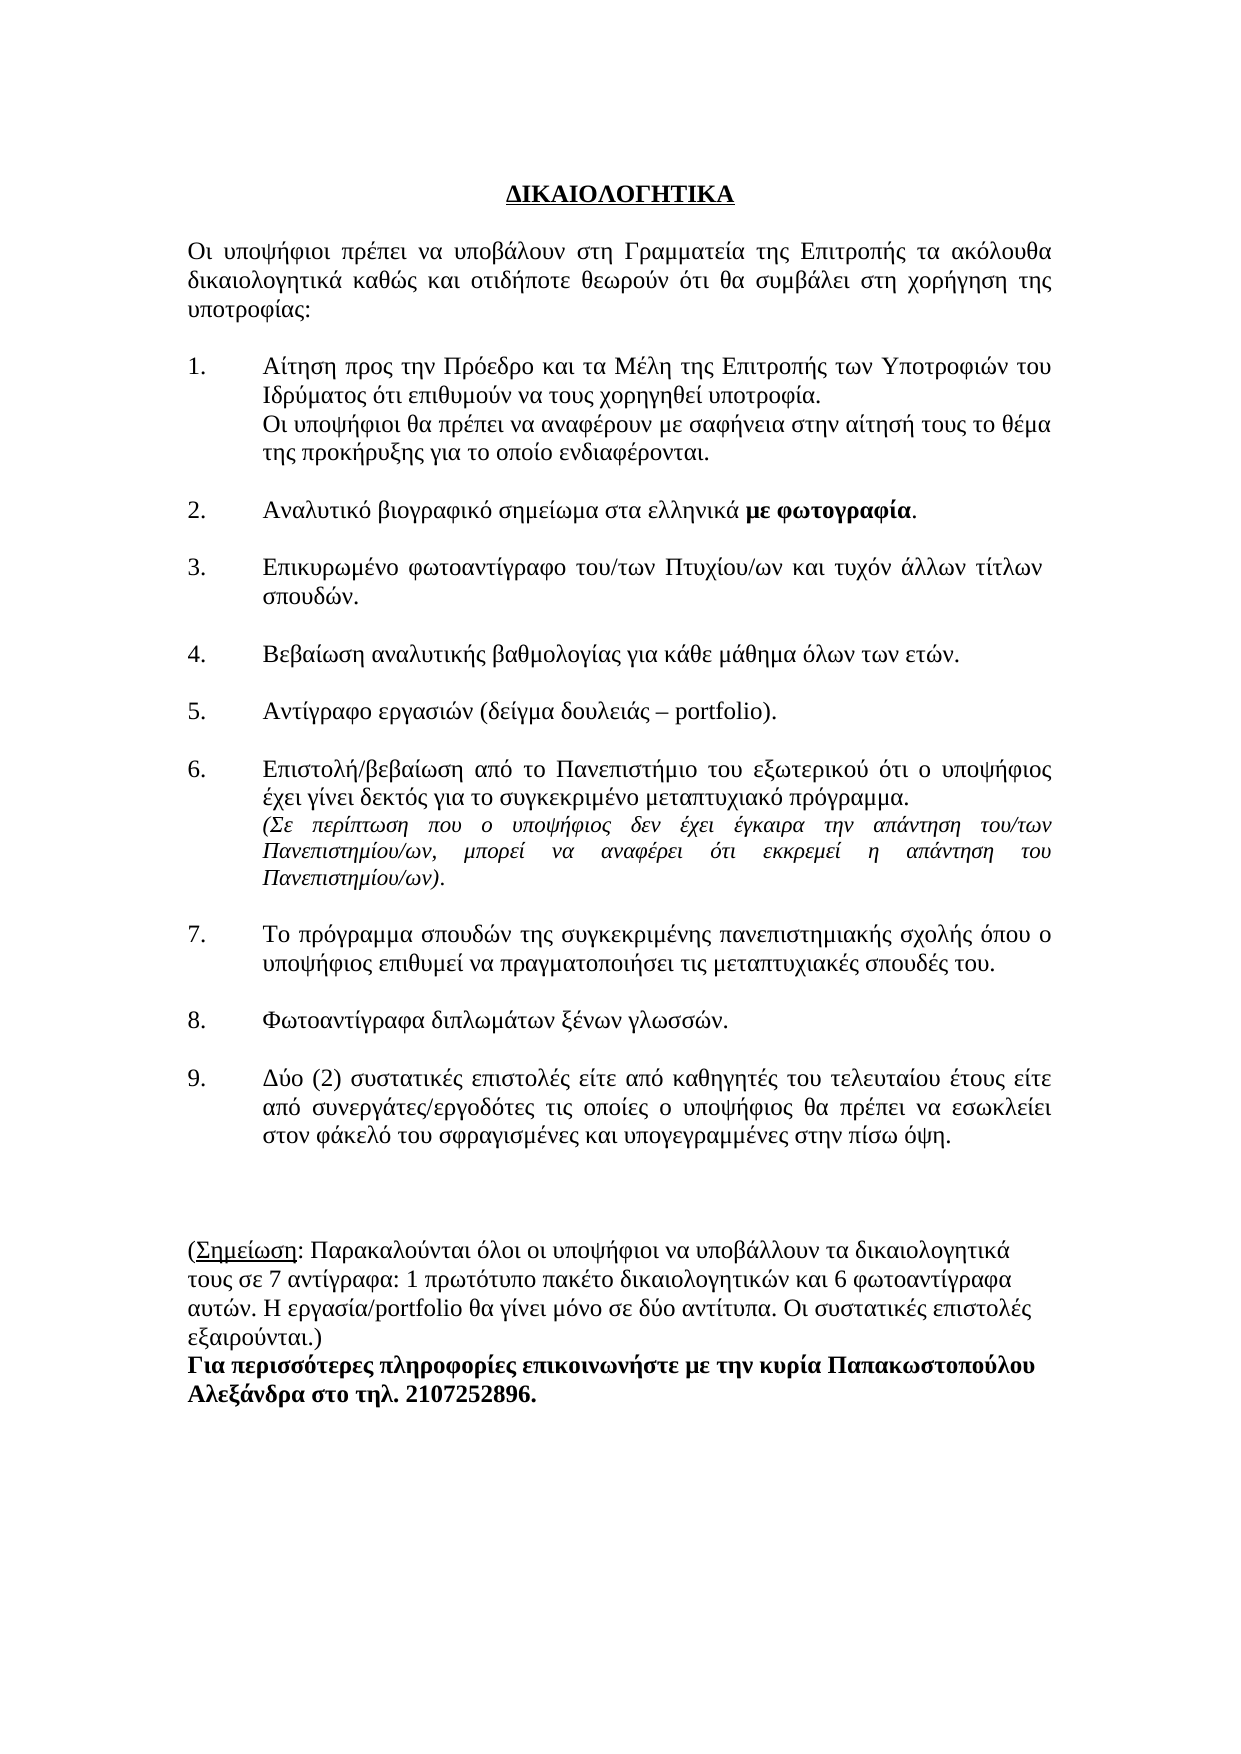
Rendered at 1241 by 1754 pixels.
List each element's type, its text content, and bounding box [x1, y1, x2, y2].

text Οι υποψήφιοι θα πρέπει να αναφέρουν με σαφήνεια στην αίτησή τους το θέμα της προκήρυξης για το οποίο ενδιαφέρονται. [262, 409, 1053, 466]
text 2. Αναλυτικό βιογραφικό σημείωμα στα ελληνικά με φωτογραφία. [187, 495, 1053, 524]
text (Σε περίπτωση που ο υποψήφιος δεν έχει έγκαιρα την απάντηση του/των Πανεπιστημίου/ων, μπορεί να αναφέρει ότι εκκρεμεί η απάντηση του Πανεπιστημίου/ων). [187, 811, 1053, 890]
text Για περισσότερες πληροφορίες επικοινωνήστε με την κυρία Παπακωστοπούλου Αλεξάνδρα στο τηλ. 2107252896. [187, 1350, 1053, 1408]
text Οι υποψήφιοι πρέπει να υποβάλουν στη Γραμματεία της Επιτροπής τα ακόλουθα δικαιολογητικά καθώς και οτιδήποτε θεωρούν ότι θα συμβάλει στη χορήγηση της υποτροφίας: [187, 236, 1053, 322]
text 8. Φωτοαντίγραφα διπλωμάτων ξένων γλωσσών. [187, 1005, 1053, 1034]
text 6. Επιστολή/βεβαίωση από το Πανεπιστήμιο του εξωτερικού ότι ο υποψήφιος έχει γίνει δεκτός για το συγκεκριμένο μεταπτυχιακό πρόγραμμα. [187, 754, 1053, 811]
text 1. Αίτηση προς την Πρόεδρο και τα Μέλη της Επιτροπής των Υποτροφιών του Ιδρύματος ότι επιθυμούν να τους χορηγηθεί υποτροφία. [187, 351, 1053, 409]
text 5. Αντίγραφο εργασιών (δείγμα δουλειάς – portfolio). [187, 696, 1053, 725]
text (Σημείωση: Παρακαλούνται όλοι οι υποψήφιοι να υποβάλλουν τα δικαιολογητικά τους σε 7 αντίγραφα: 1 πρωτότυπο πακέτο δικαιολογητικών και 6 φωτοαντίγραφα αυτών. Η εργασία/portfolio θα γίνει μόνο σε δύο αντίτυπα. Οι συστατικές επιστολές εξαιρούνται.) [187, 1235, 1053, 1350]
text 3. Επικυρωμένο φωτοαντίγραφο του/των Πτυχίου/ων και τυχόν άλλων τίτλων σπουδών. [187, 552, 1053, 610]
text 4. Βεβαίωση αναλυτικής βαθμολογίας για κάθε μάθημα όλων των ετών. [187, 639, 1053, 667]
text 7. Το πρόγραμμα σπουδών της συγκεκριμένης πανεπιστημιακής σχολής όπου ο υποψήφιος επιθυμεί να πραγματοποιήσει τις μεταπτυχιακές σπουδές του. [187, 919, 1053, 977]
text 9. Δύο (2) συστατικές επιστολές είτε από καθηγητές του τελευταίου έτους είτε από συνεργάτες/εργοδότες τις οποίες ο υποψήφιος θα πρέπει να εσωκλείει στον φάκελό του σφραγισμένες και υπογεγραμμένες στην πίσω όψη. [187, 1063, 1053, 1149]
text ΔΙΚΑΙΟΛΟΓΗΤΙΚΑ [187, 179, 1053, 207]
